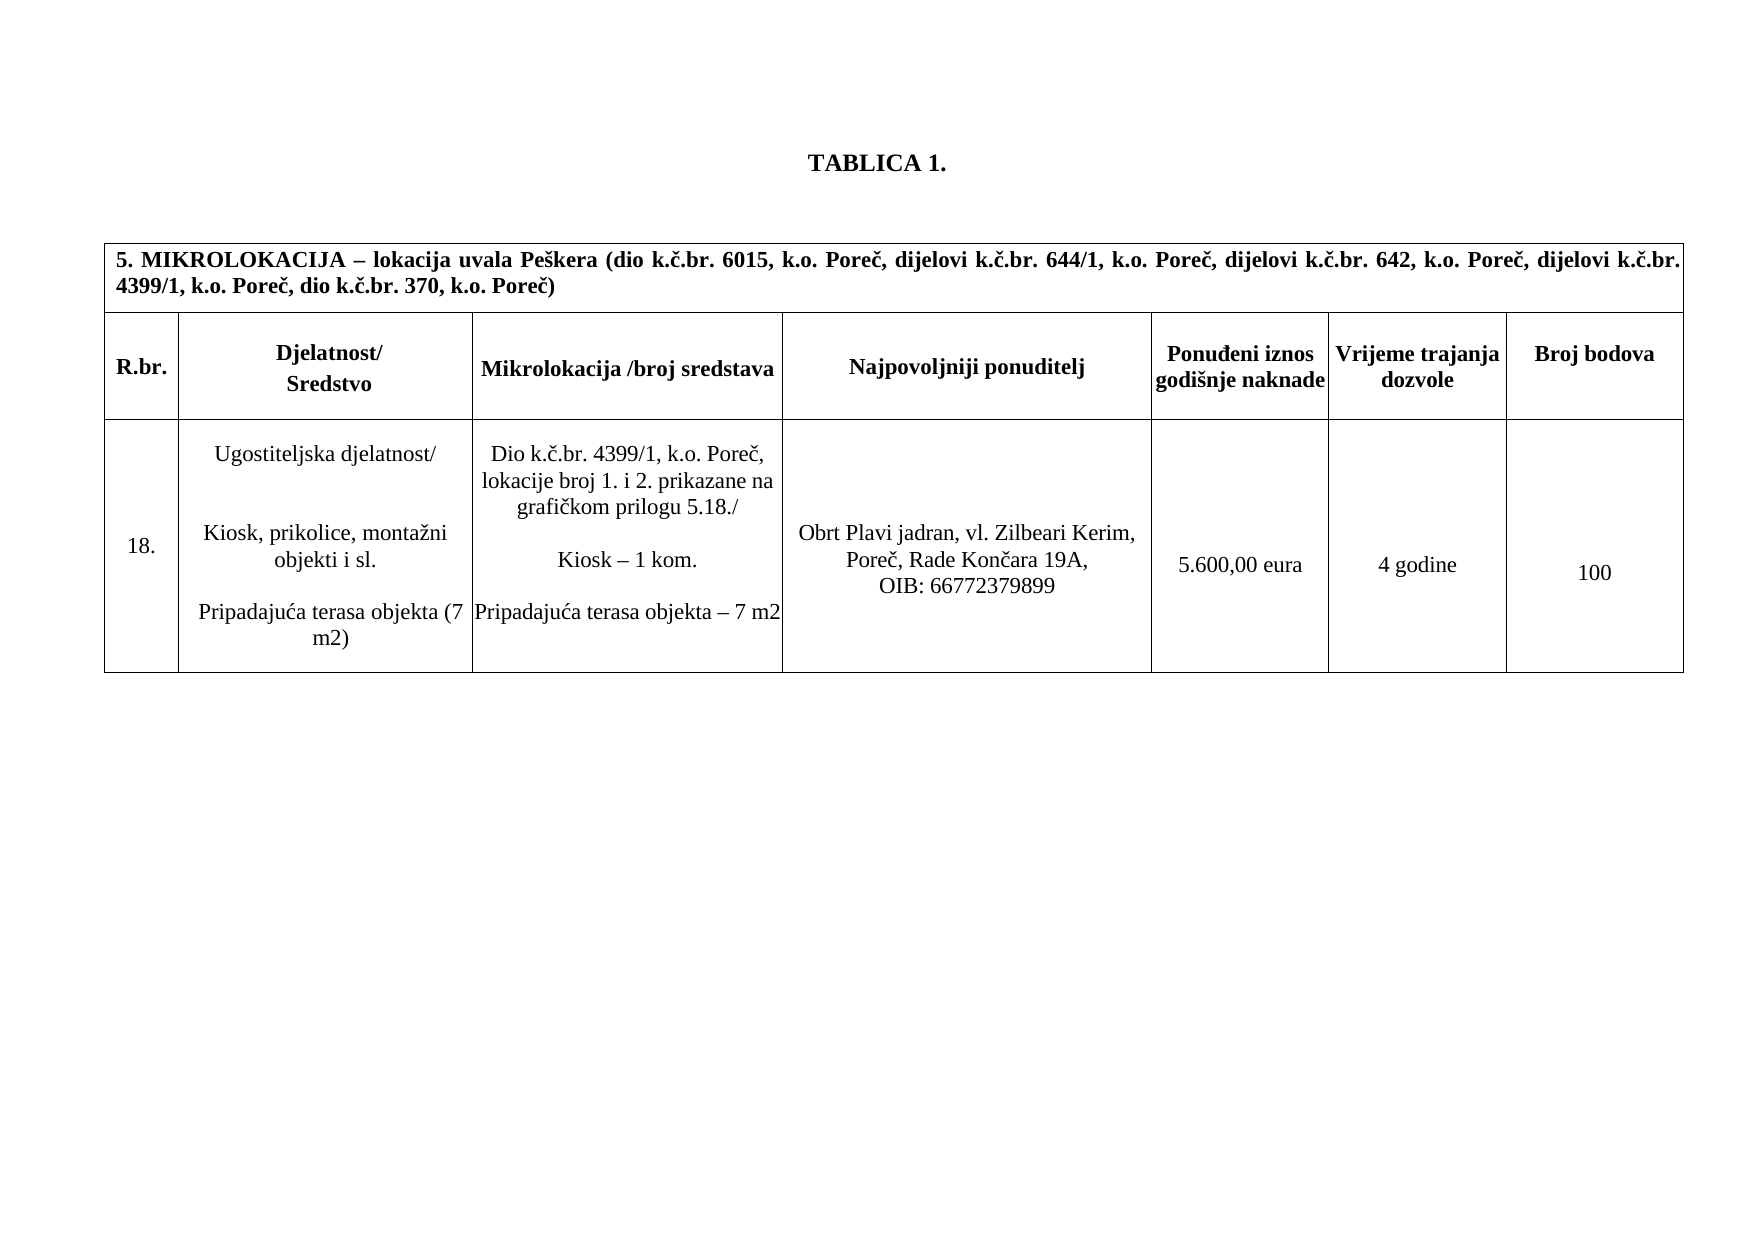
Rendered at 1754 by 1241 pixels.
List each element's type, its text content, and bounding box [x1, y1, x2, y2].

text TABLICA 1. [148, 148, 1606, 176]
table_cell Ponuđeni iznos godišnje naknade [1152, 313, 1328, 419]
table_cell 100 [1507, 420, 1683, 672]
table_cell 4 godine [1329, 420, 1506, 672]
table_cell Mikrolokacija /broj sredstava [473, 313, 782, 419]
table_cell Najpovoljniji ponuditelj [783, 313, 1151, 419]
table_cell Obrt Plavi jadran, vl. Zilbeari Kerim, Poreč, Rade Končara 19A, OIB: 66772379899 [783, 420, 1151, 672]
table_cell Ugostiteljska djelatnost/ Kiosk, prikolice, montažni objekti i sl. Pripadajuća terasa objekta (7 m2) [179, 420, 472, 672]
table_cell Broj bodova [1507, 313, 1683, 419]
table_cell R.br. [105, 313, 178, 419]
table_header 5. MIKROLOKACIJA – lokacija uvala Peškera (dio k.č.br. 6015, k.o. Poreč, dijelovi k.č.br. 644/1, k.o. Poreč, dijelovi k.č.br. 642, k.o. Poreč, dijelovi k.č.br. 4399/1, k.o. Poreč, dio k.č.br. 370, k.o. Poreč) [105, 244, 1683, 312]
table_cell Djelatnost/ Sredstvo [179, 313, 472, 419]
table_cell Dio k.č.br. 4399/1, k.o. Poreč, lokacije broj 1. i 2. prikazane na grafičkom prilogu 5.18./ Kiosk – 1 kom. Pripadajuća terasa objekta – 7 m2 [473, 420, 782, 672]
table_cell 5.600,00 eura [1152, 420, 1328, 672]
table_cell Vrijeme trajanja dozvole [1329, 313, 1506, 419]
table_cell 18. [105, 420, 178, 672]
